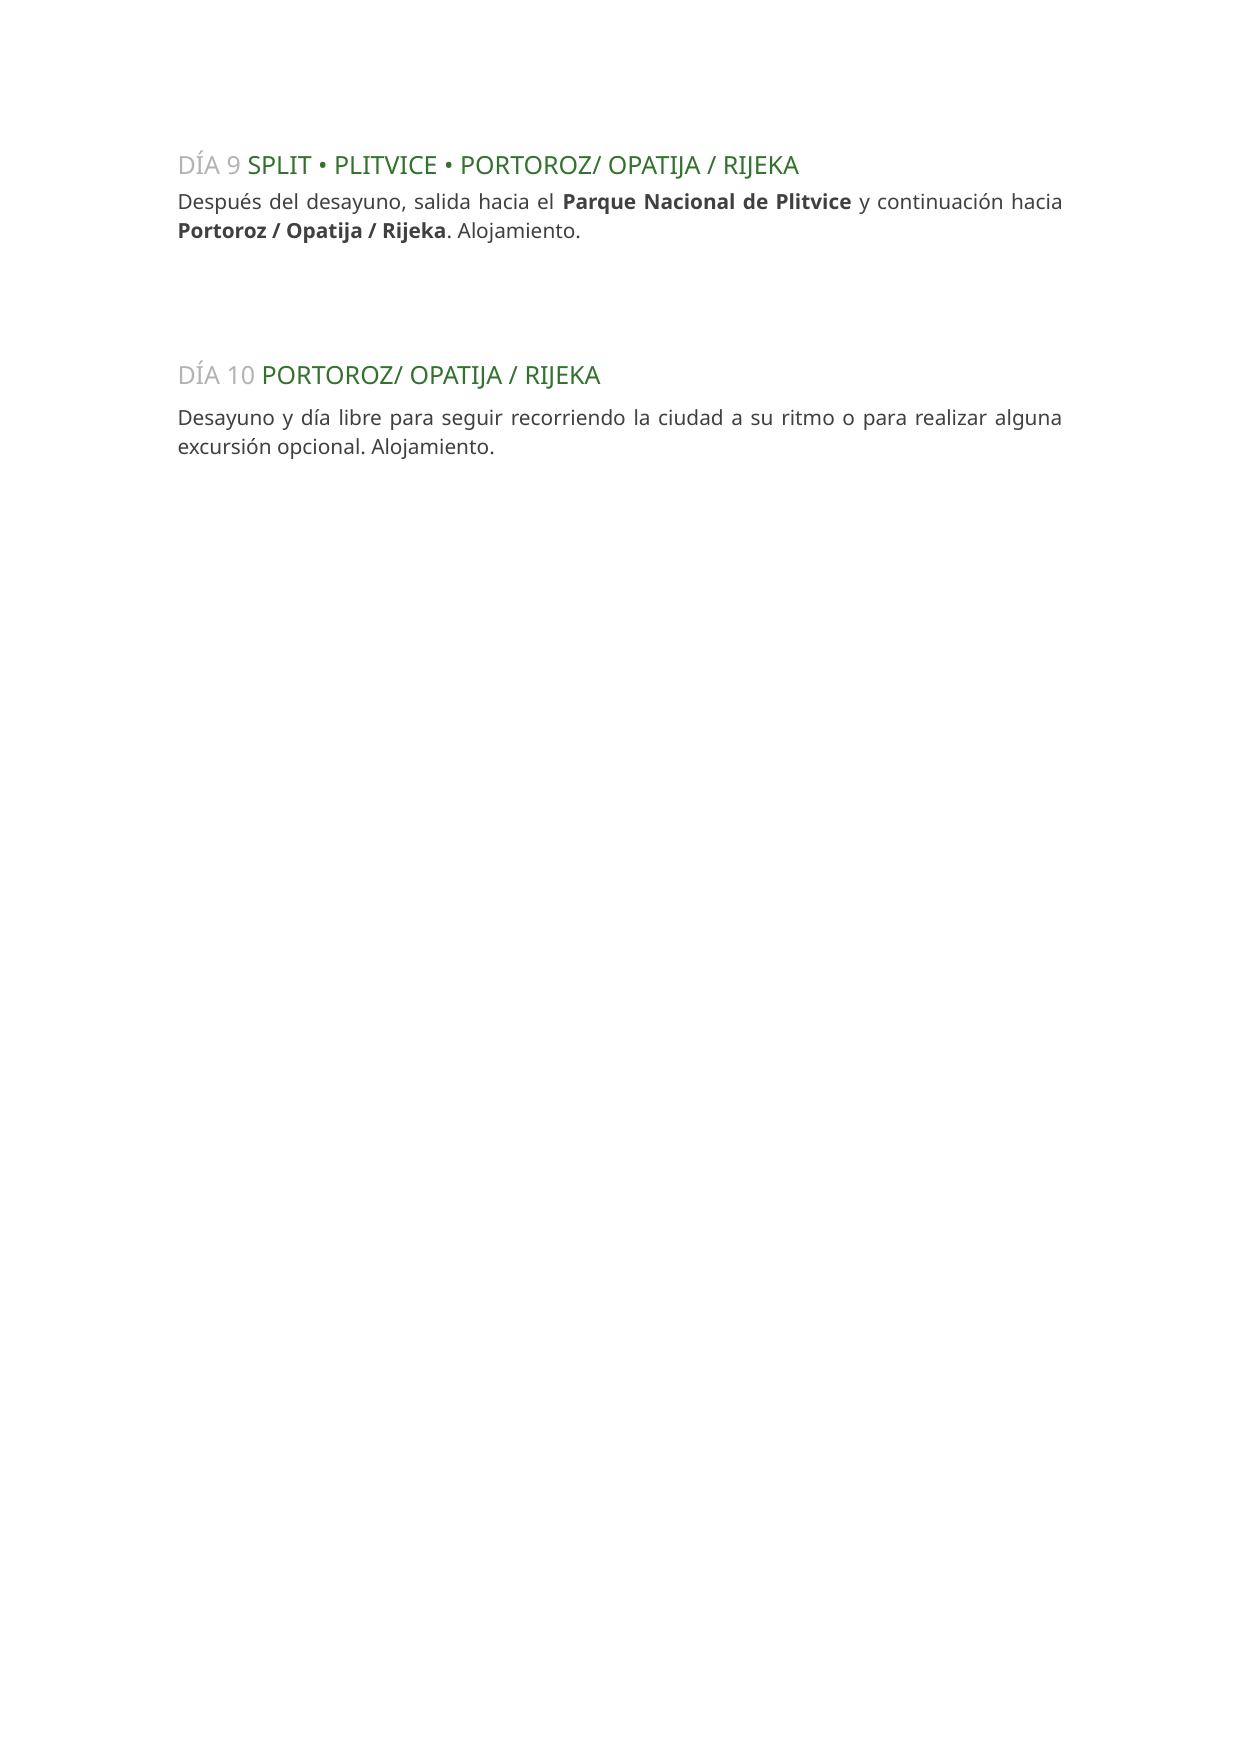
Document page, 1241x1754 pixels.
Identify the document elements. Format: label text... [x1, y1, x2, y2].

text Después del desayuno, salida hacia el Parque Nacional de Plitvice y continuación hacia Portoroz / Opatija / Rijeka. Alojamiento. [177, 187, 1063, 244]
text DÍA 10 PORTOROZ/ OPATIJA / RIJEKA [177, 358, 1063, 392]
text DÍA 9 SPLIT • PLITVICE • PORTOROZ/ OPATIJA / RIJEKA [177, 148, 1063, 182]
text Desayuno y día libre para seguir recorriendo la ciudad a su ritmo o para realizar alguna excursión opcional. Alojamiento. [177, 403, 1063, 460]
